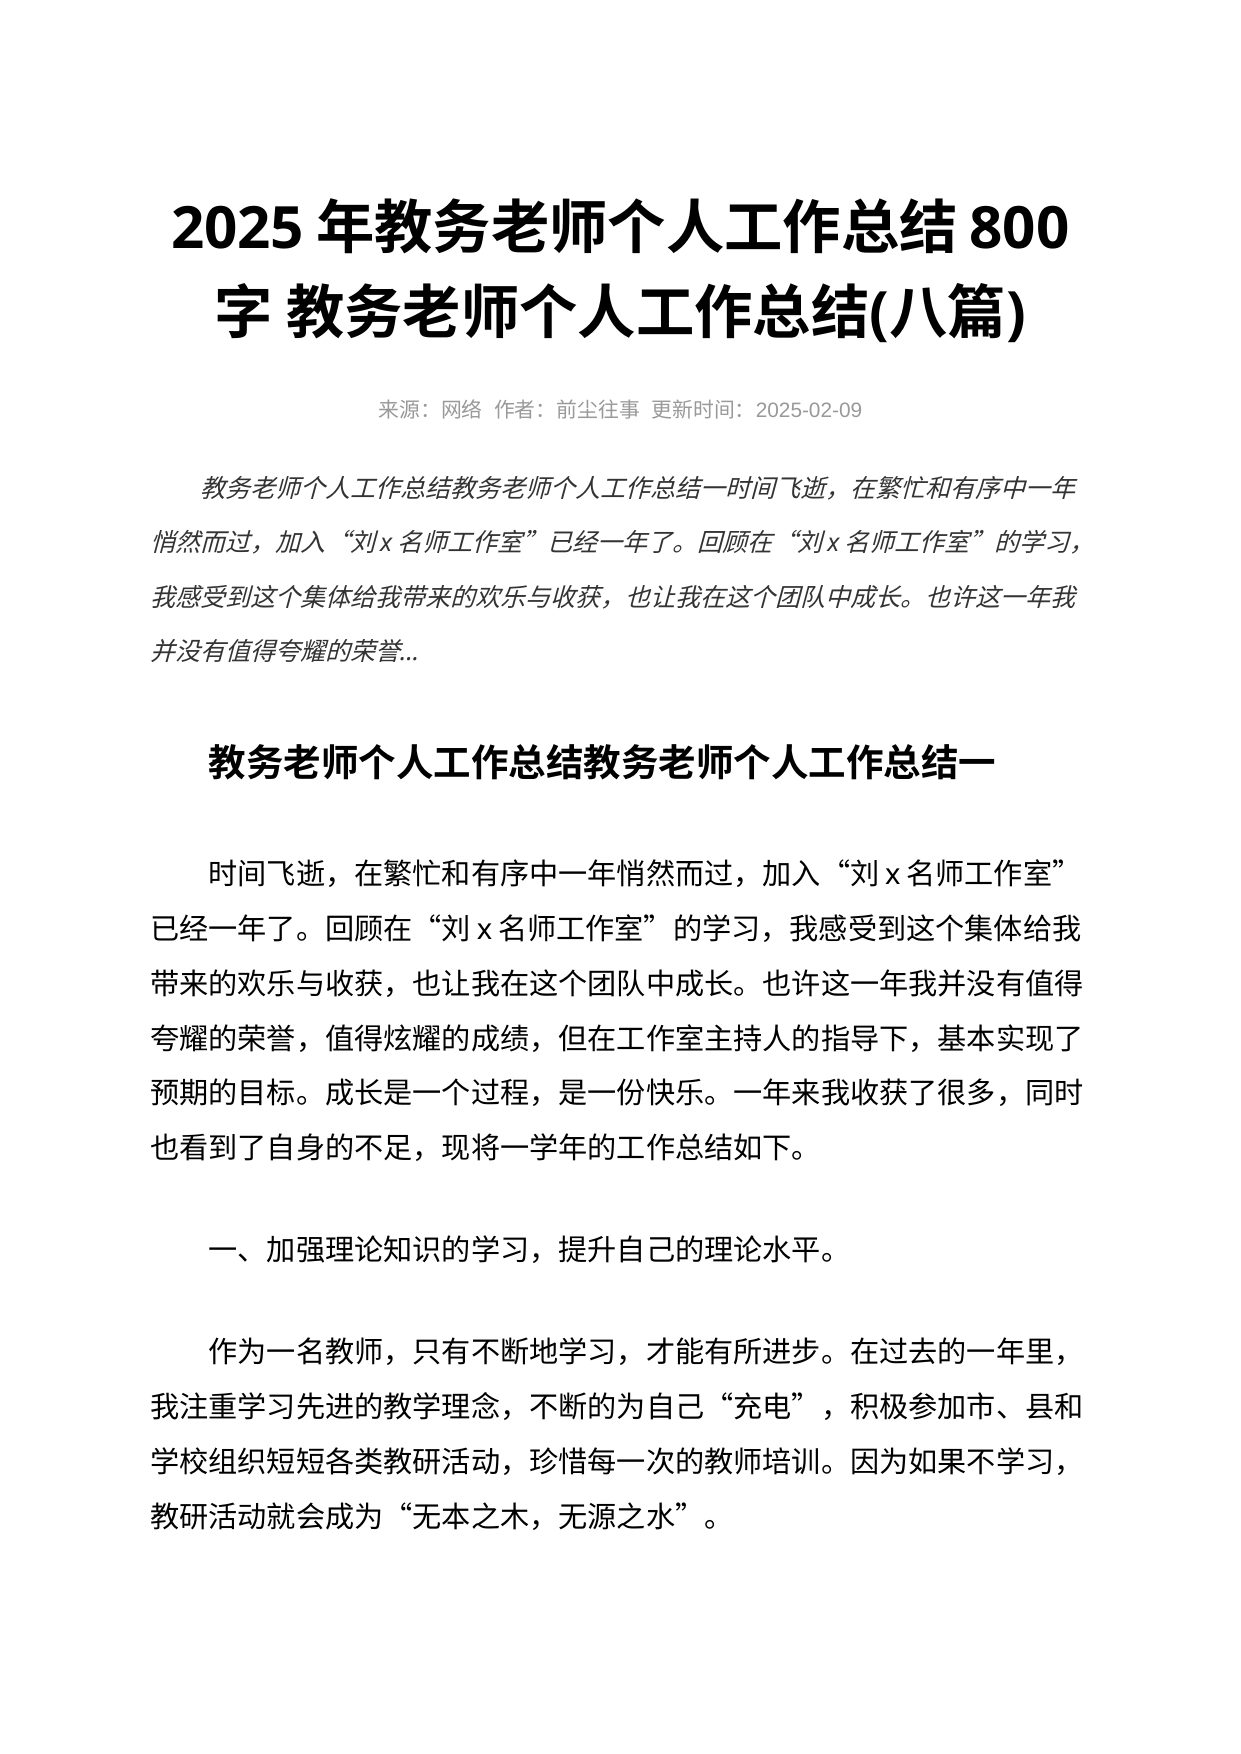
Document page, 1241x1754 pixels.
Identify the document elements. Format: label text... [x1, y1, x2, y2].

subtitle 2025年教务老师个人工作总结800字 教务老师个人工作总结(八篇) [150, 181, 1090, 351]
text 来源：网络 作者：前尘往事 更新时间：2025-02-09 [150, 398, 1090, 422]
text 作为一名教师，只有不断地学习，才能有所进步。在过去的一年里，我注重学习先进的教学理念，不断的为自己“充电”，积极参加市、县和学校组织短短各类教研活动，珍惜每一次的教师培训。因为如果不学习，教研活动就会成为“无本之木，无源之水”。 [150, 1328, 1090, 1536]
text 教务老师个人工作总结教务老师个人工作总结一时间飞逝，在繁忙和有序中一年悄然而过，加入“刘x名师工作室”已经一年了。回顾在“刘x名师工作室”的学习，我感受到这个集体给我带来的欢乐与收获，也让我在这个团队中成长。也许这一年我并没有值得夸耀的荣誉... [150, 468, 1090, 668]
text 时间飞逝，在繁忙和有序中一年悄然而过，加入“刘x名师工作室”已经一年了。回顾在“刘x名师工作室”的学习，我感受到这个集体给我带来的欢乐与收获，也让我在这个团队中成长。也许这一年我并没有值得夸耀的荣誉，值得炫耀的成绩，但在工作室主持人的指导下，基本实现了预期的目标。成长是一个过程，是一份快乐。一年来我收获了很多，同时也看到了自身的不足，现将一学年的工作总结如下。 [150, 850, 1090, 1167]
text 一、加强理论知识的学习，提升自己的理论水平。 [150, 1227, 1090, 1269]
text 教务老师个人工作总结教务老师个人工作总结一 [150, 733, 1090, 787]
